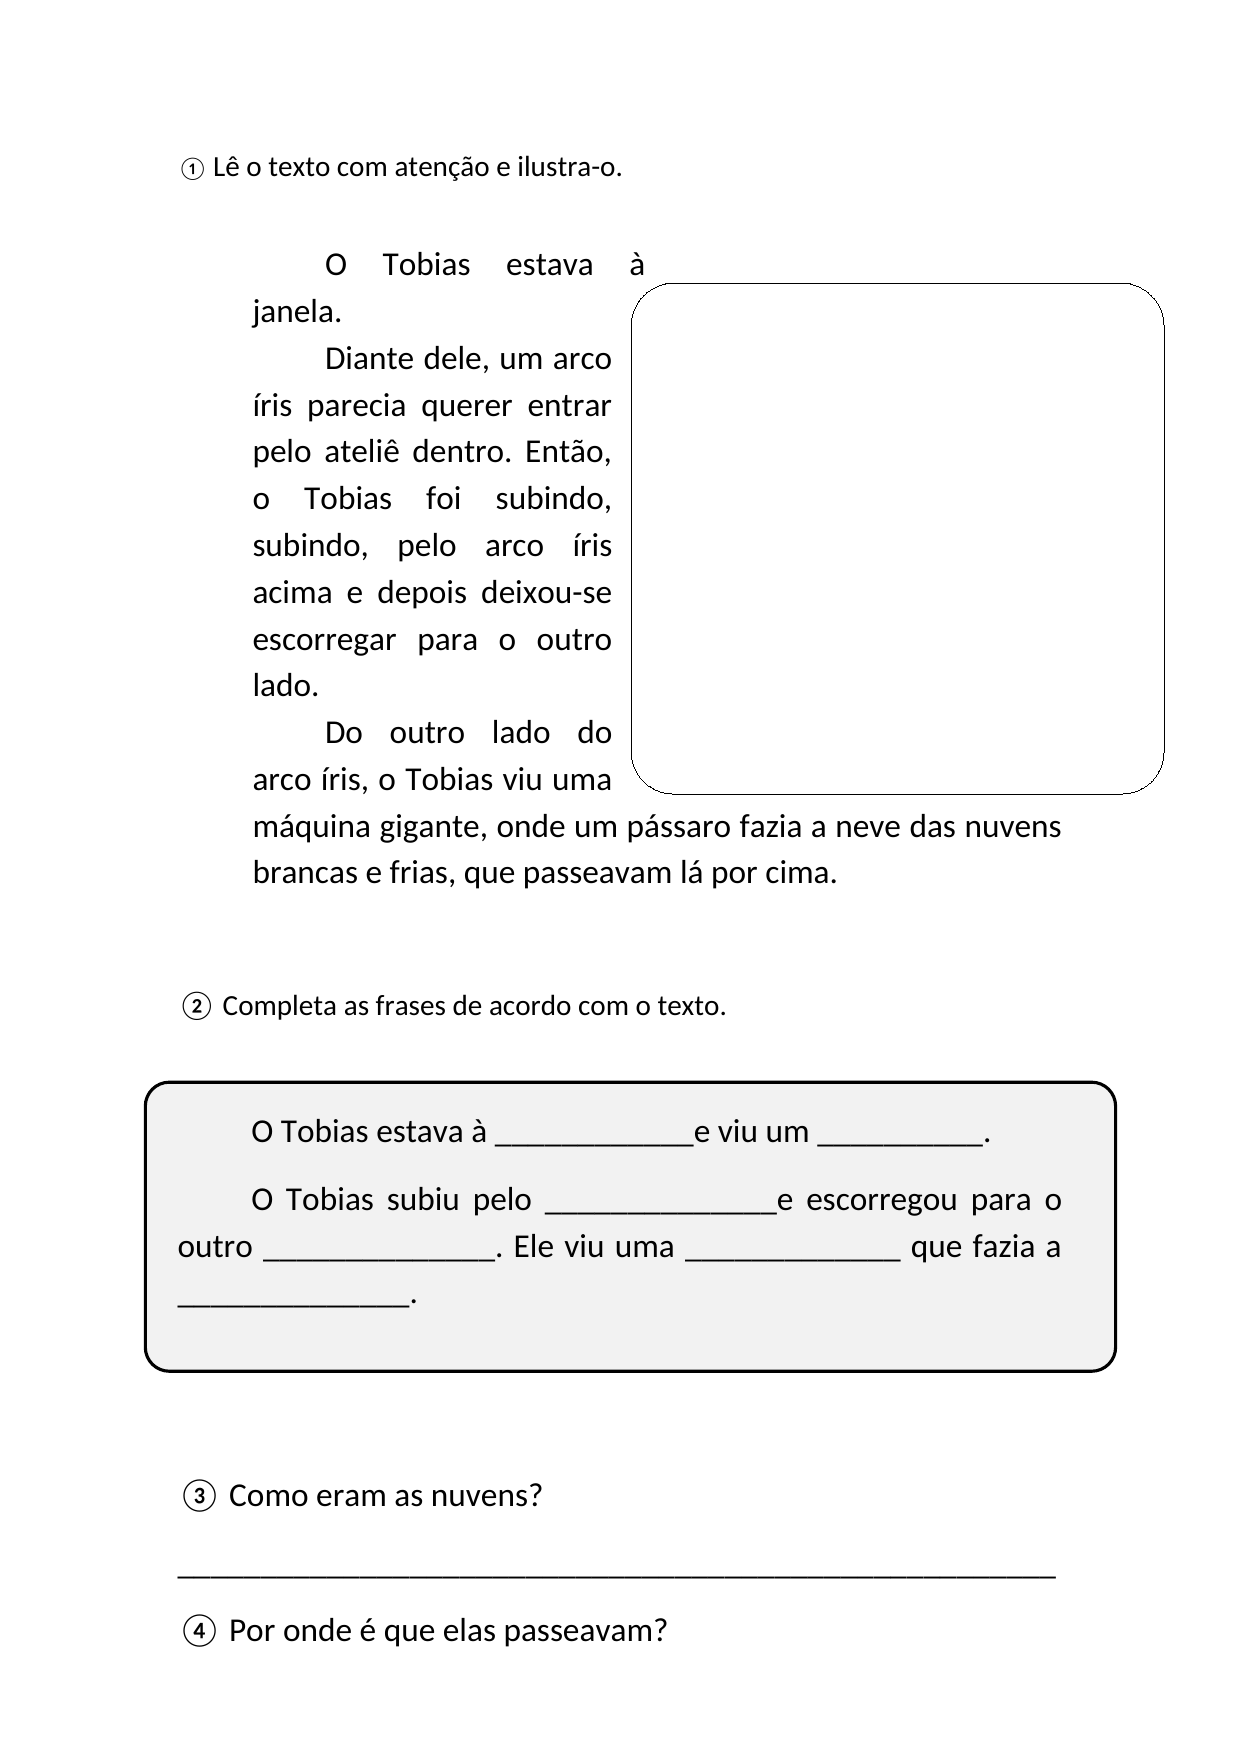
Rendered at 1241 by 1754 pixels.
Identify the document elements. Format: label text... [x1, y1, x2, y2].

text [177, 1542, 1063, 1582]
text ② Completa as frases de acordo com o texto. [177, 987, 1063, 1022]
text ③ Como eram as nuvens? [177, 1474, 1063, 1515]
text O Tobias estava à ____________e viu um __________. [177, 1110, 1063, 1151]
list Diante dele, um arco íris parecia querer entrar pelo ateliê dentro. Então, o Tobias foi subindo, subindo, pelo arco íris acima e depois deixou-se escorregar para o outro lado. [252, 337, 1063, 705]
text ④ Por onde é que elas passeavam? [177, 1609, 1063, 1650]
text ① Lê o texto com atenção e ilustra-o. [177, 148, 1063, 183]
list Do outro lado do arco íris, o Tobias viu uma máquina gigante, onde um pássaro fazia a neve das nuvens brancas e frias, que passeavam lá por cima. [252, 711, 1063, 892]
text O Tobias subiu pelo ______________e escorregou para o outro ______________. Ele viu uma _____________ que fazia a ______________. [177, 1178, 1063, 1312]
list O Tobias estava à janela. [252, 243, 1063, 331]
